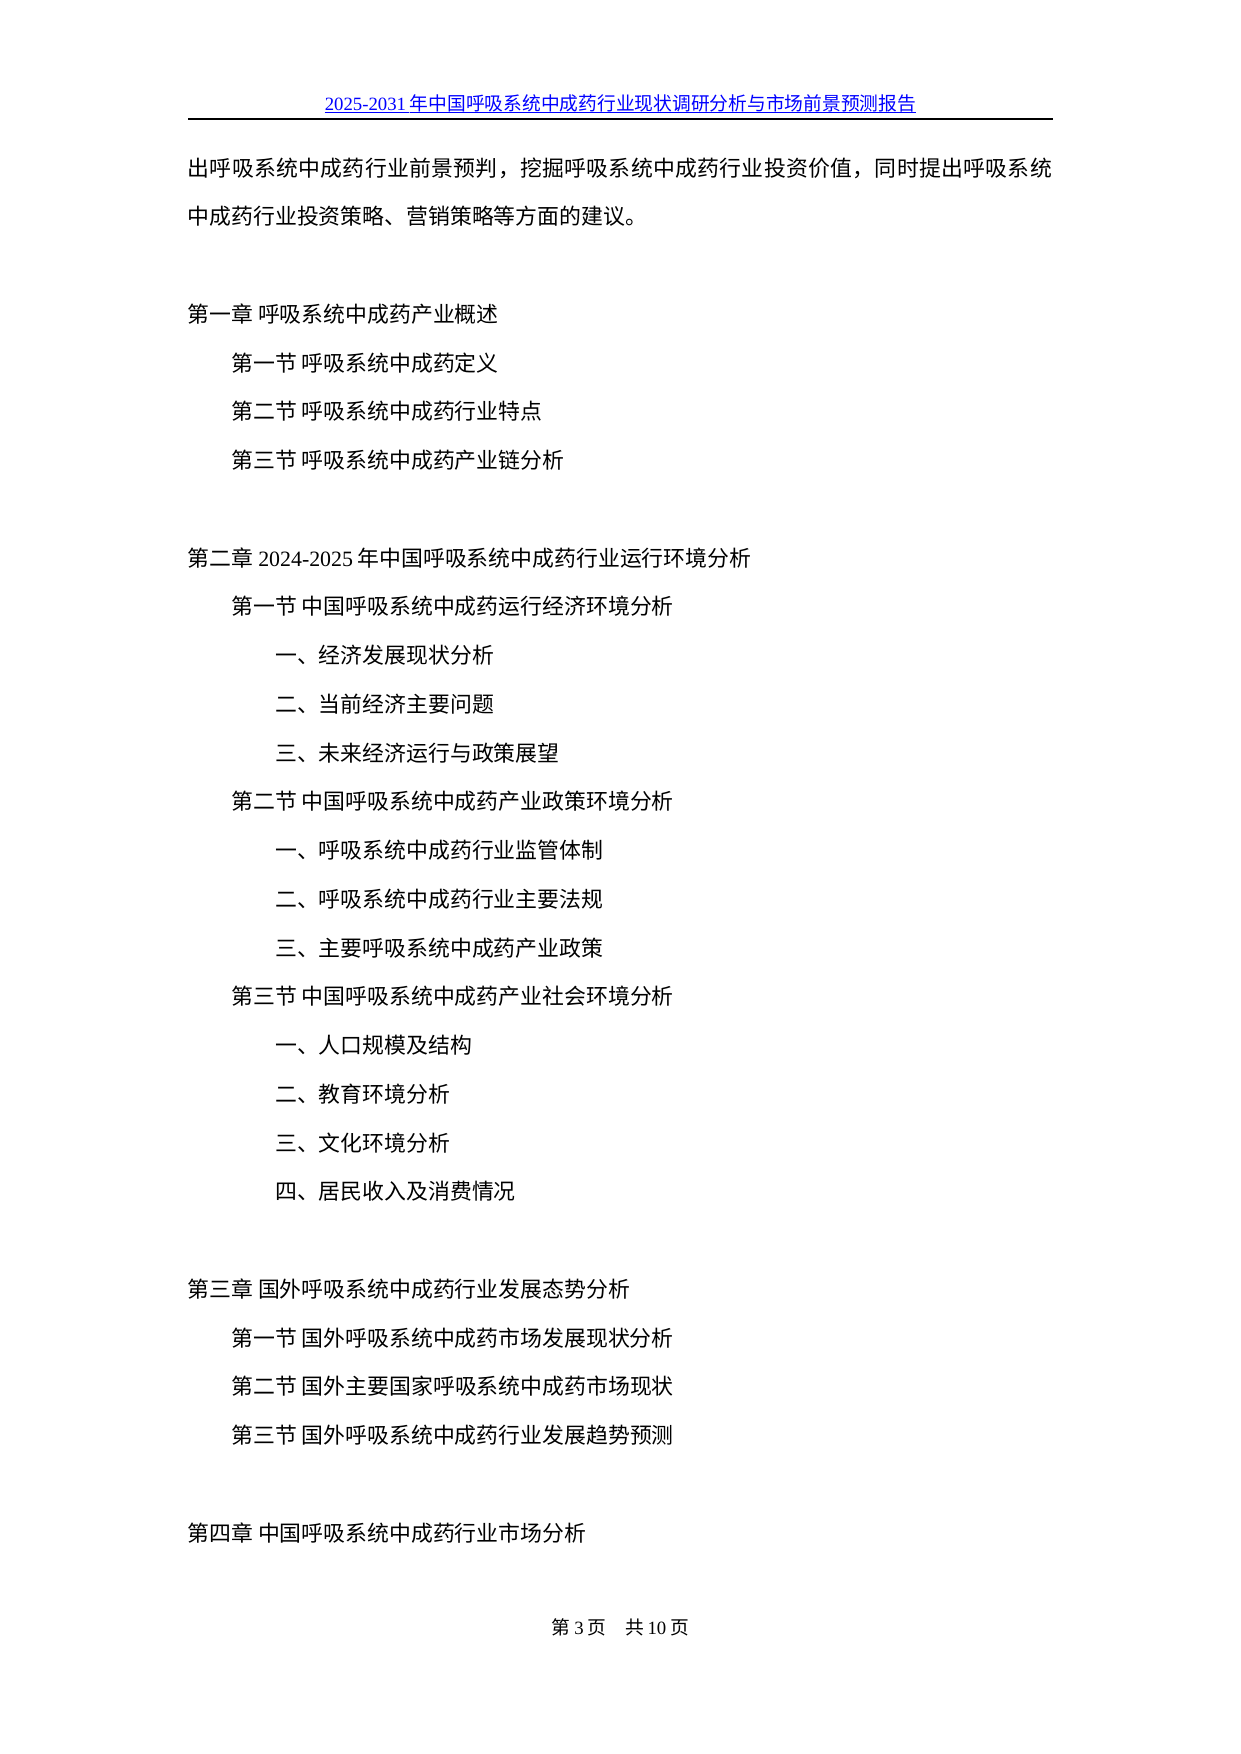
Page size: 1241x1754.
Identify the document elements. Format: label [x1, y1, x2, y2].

text [187, 150, 1053, 1548]
